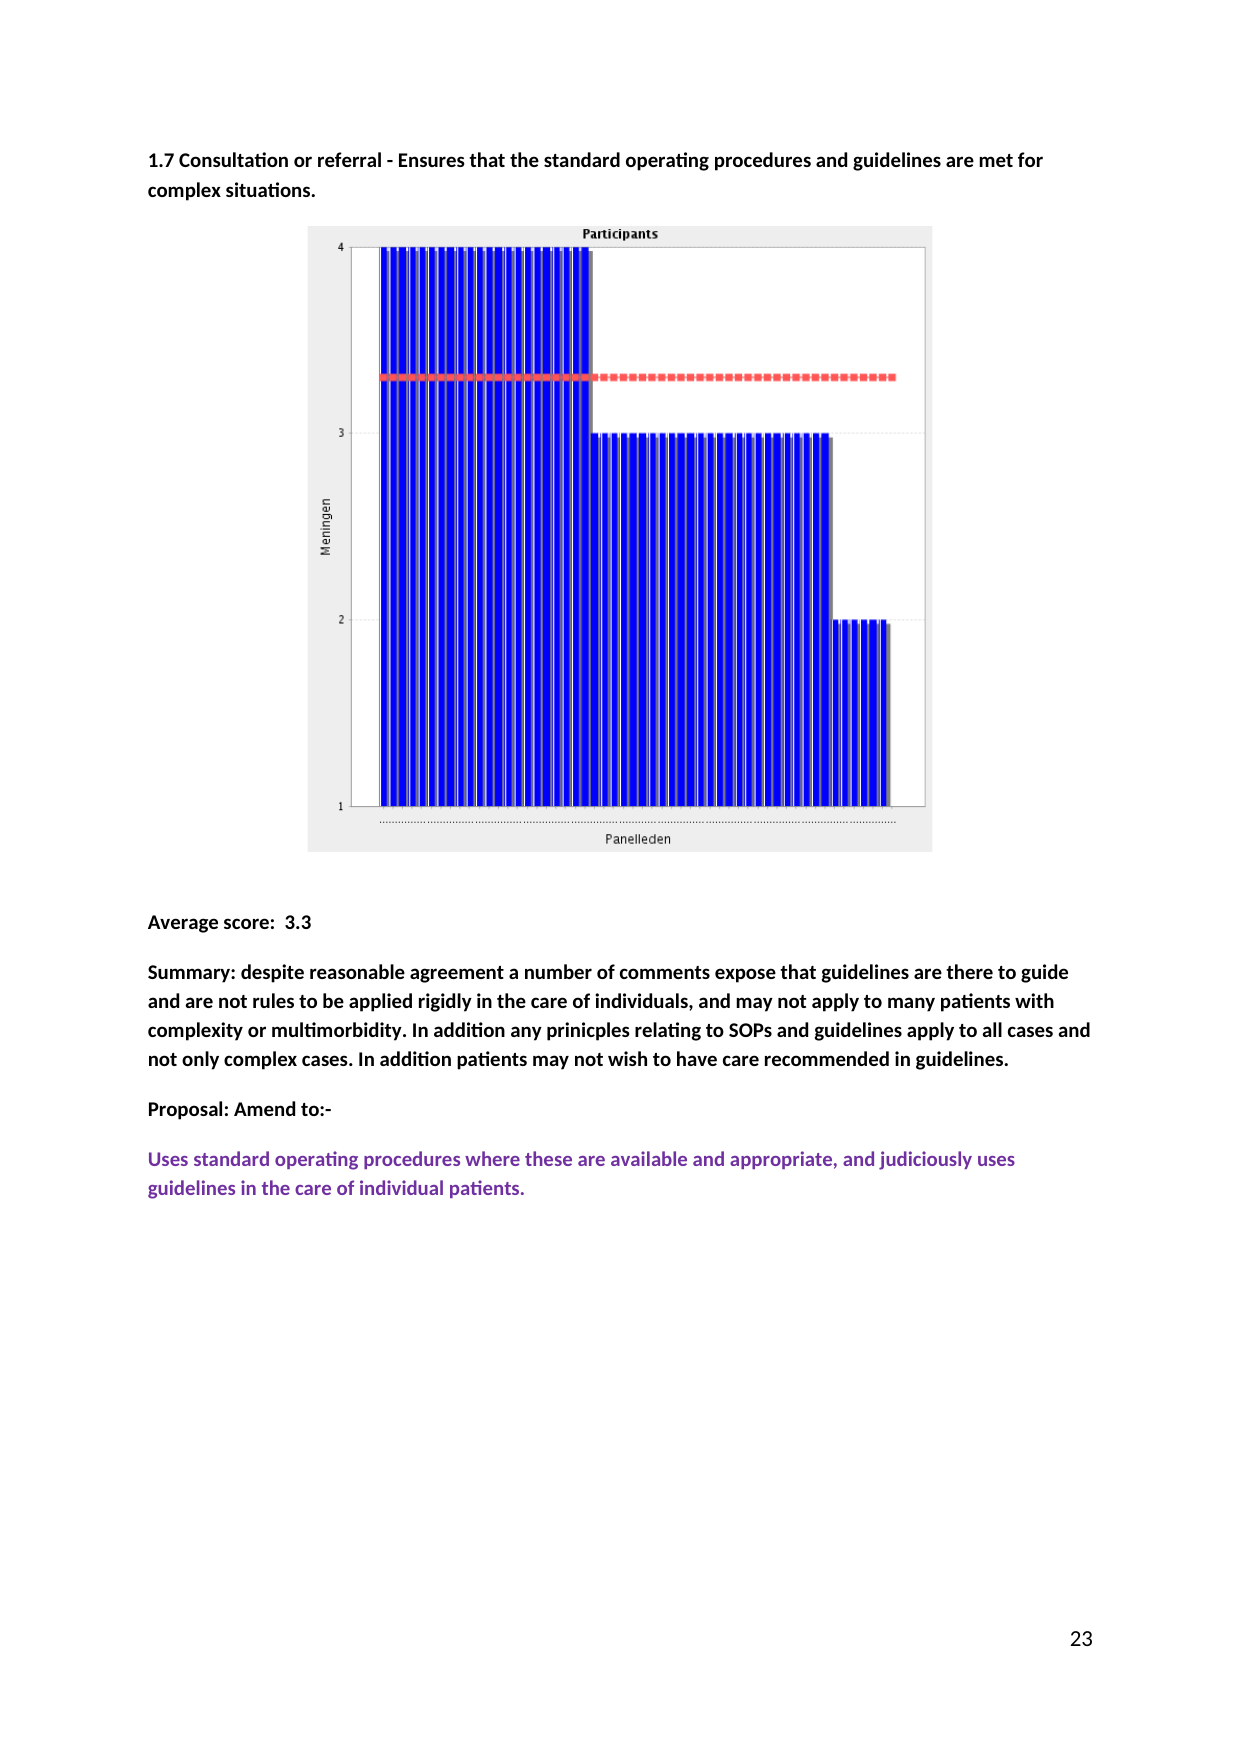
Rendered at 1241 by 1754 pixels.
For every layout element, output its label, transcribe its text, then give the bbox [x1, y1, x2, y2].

text 1.7 Consultation or referral - Ensures that the standard operating procedures and guidelines are met for complex situations. [148, 148, 1093, 202]
text Summary: despite reasonable agreement a number of comments expose that guidelines are there to guide and are not rules to be applied rigidly in the care of individuals, and may not apply to many patients with complexity or multimorbidity. In addition any prinicples relating to SOPs and guidelines apply to all cases and not only complex cases. In addition patients may not wish to have care recommended in guidelines. [148, 959, 1093, 1072]
picture [307, 226, 933, 852]
text Proposal: Amend to:- [148, 1096, 1093, 1122]
text Uses standard operating procedures where these are available and appropriate, and judiciously uses guidelines in the care of individual patients. [148, 1146, 1093, 1201]
text Average score: 3.3 [148, 909, 1093, 934]
